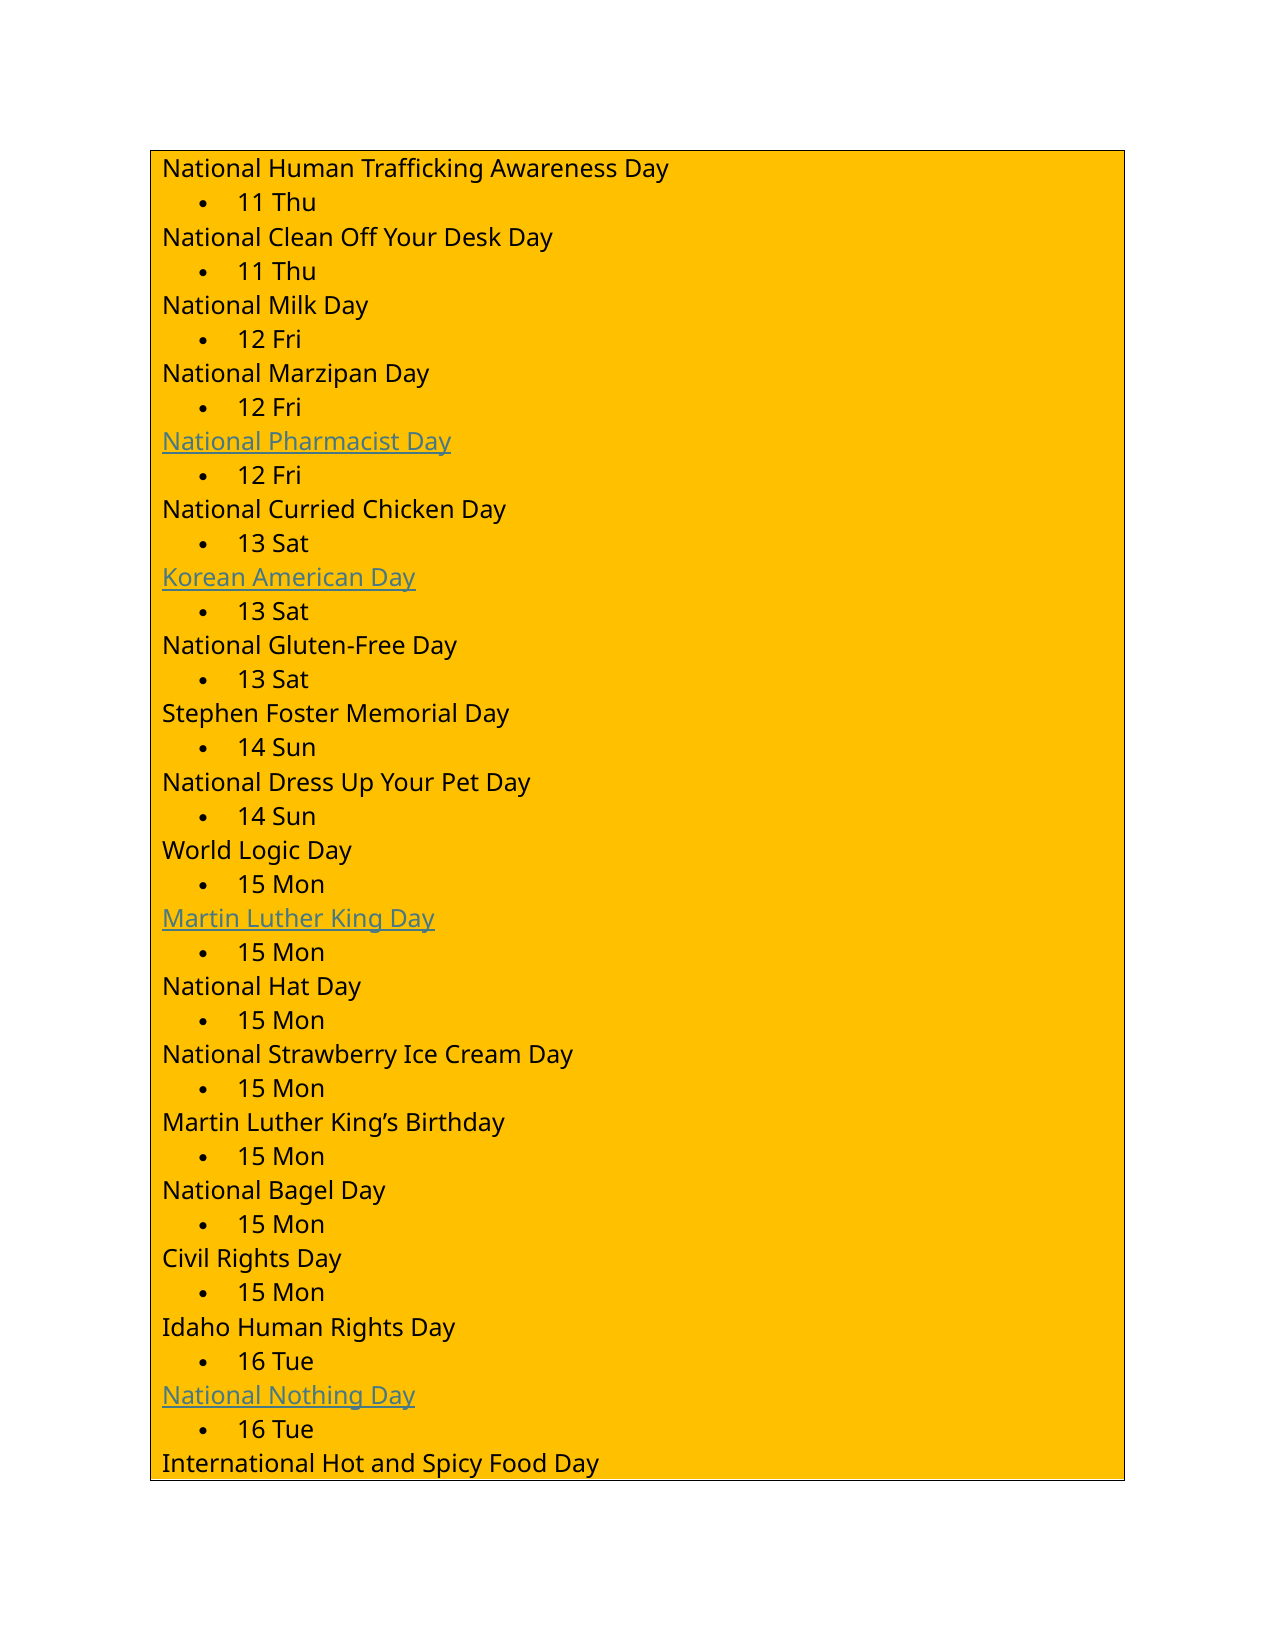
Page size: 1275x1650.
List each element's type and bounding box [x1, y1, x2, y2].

table_header [151, 151, 1124, 1479]
